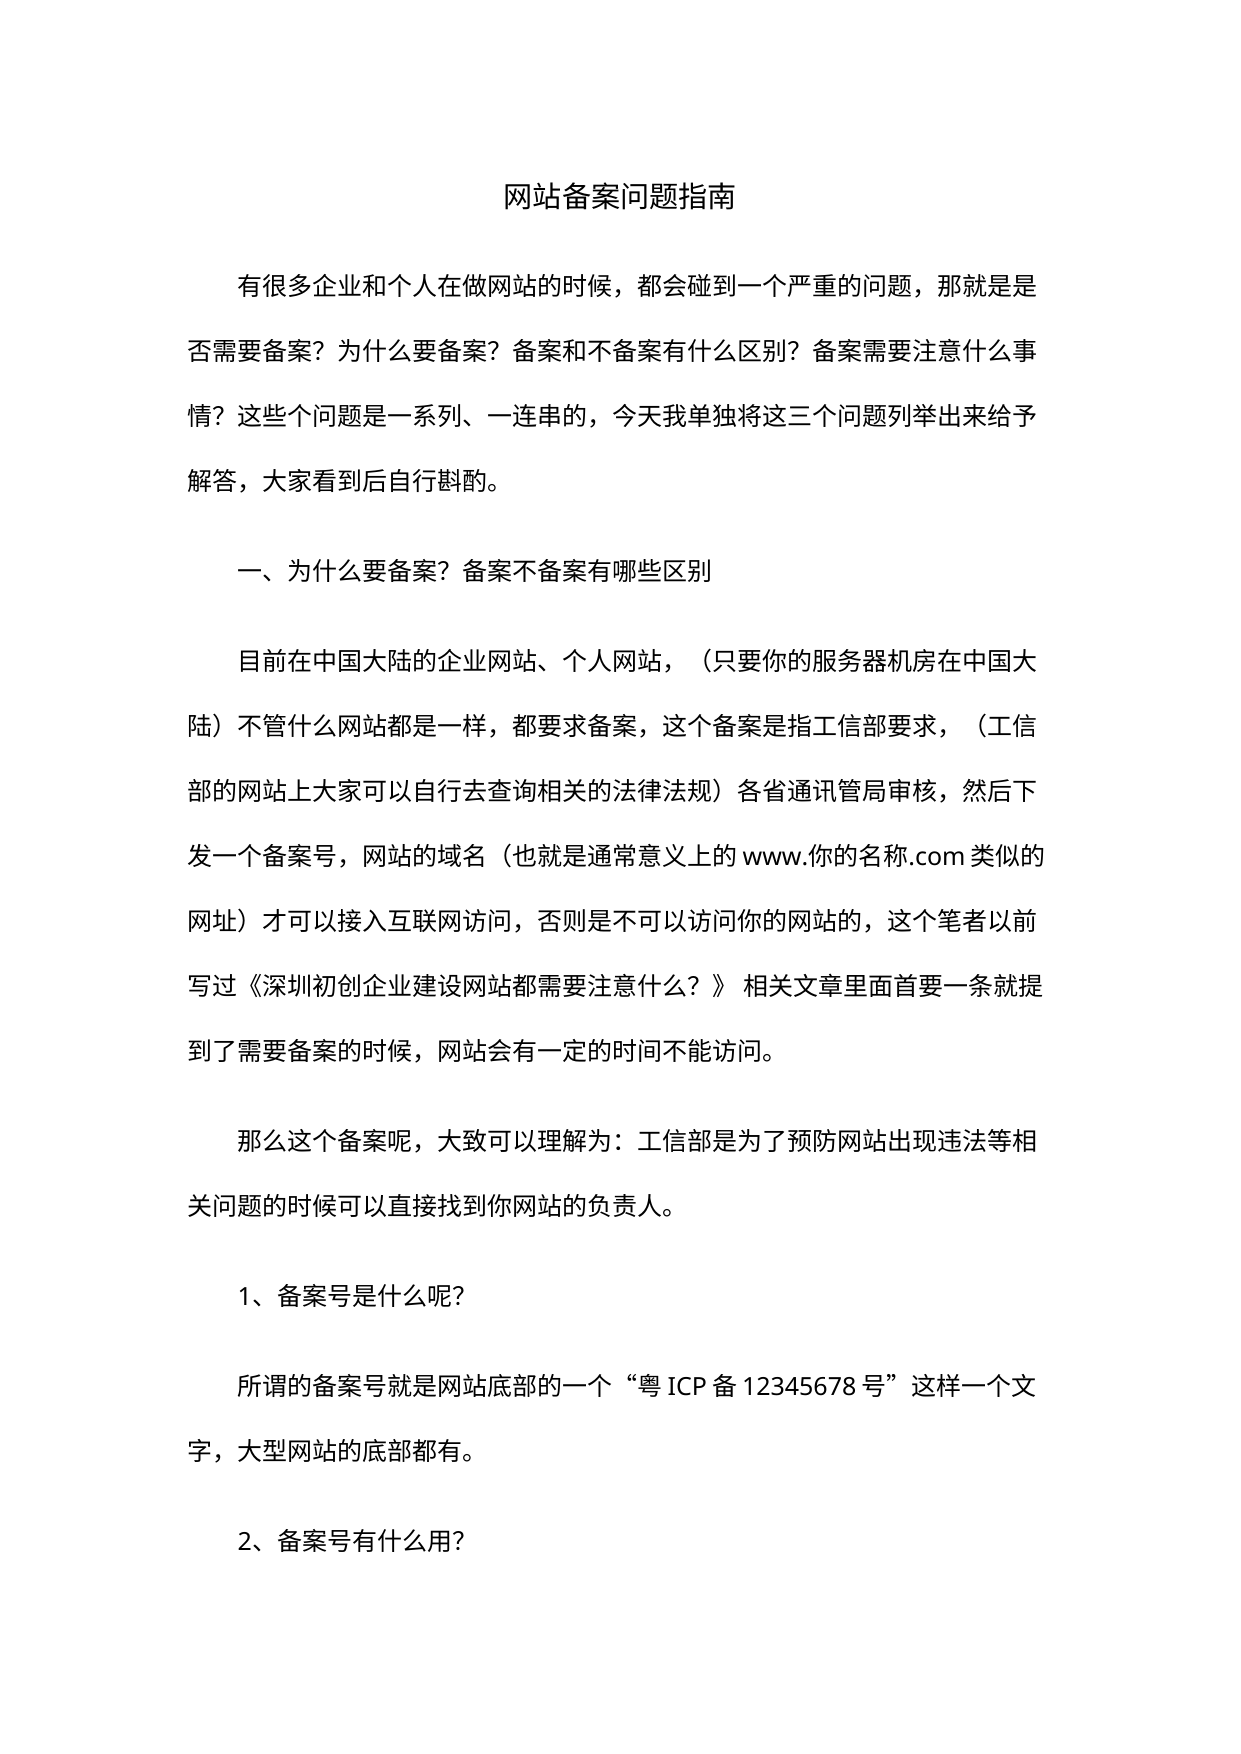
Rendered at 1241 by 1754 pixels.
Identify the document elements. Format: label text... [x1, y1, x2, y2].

text 2、备案号有什么用？ [187, 1507, 1053, 1572]
text 所谓的备案号就是网站底部的一个“粤ICP备12345678号”这样一个文字，大型网站的底部都有。 [187, 1352, 1053, 1482]
text 有很多企业和个人在做网站的时候，都会碰到一个严重的问题，那就是是否需要备案？为什么要备案？备案和不备案有什么区别？备案需要注意什么事情？这些个问题是一系列、一连串的，今天我单独将这三个问题列举出来给予解答，大家看到后自行斟酌。 [187, 252, 1053, 512]
text 1、备案号是什么呢？ [187, 1262, 1053, 1327]
text 那么这个备案呢，大致可以理解为：工信部是为了预防网站出现违法等相关问题的时候可以直接找到你网站的负责人。 [187, 1107, 1053, 1237]
text 一、为什么要备案？备案不备案有哪些区别 [187, 537, 1053, 602]
text 目前在中国大陆的企业网站、个人网站，（只要你的服务器机房在中国大陆）不管什么网站都是一样，都要求备案，这个备案是指工信部要求，（工信部的网站上大家可以自行去查询相关的法律法规）各省通讯管局审核，然后下发一个备案号，网站的域名（也就是通常意义上的www.你的名称.com类似的网址）才可以接入互联网访问，否则是不可以访问你的网站的，这个笔者以前写过《深圳初创企业建设网站都需要注意什么？》 相关文章里面首要一条就提到了需要备案的时候，网站会有一定的时间不能访问。 [187, 627, 1053, 1082]
text 网站备案问题指南 [187, 162, 1053, 227]
